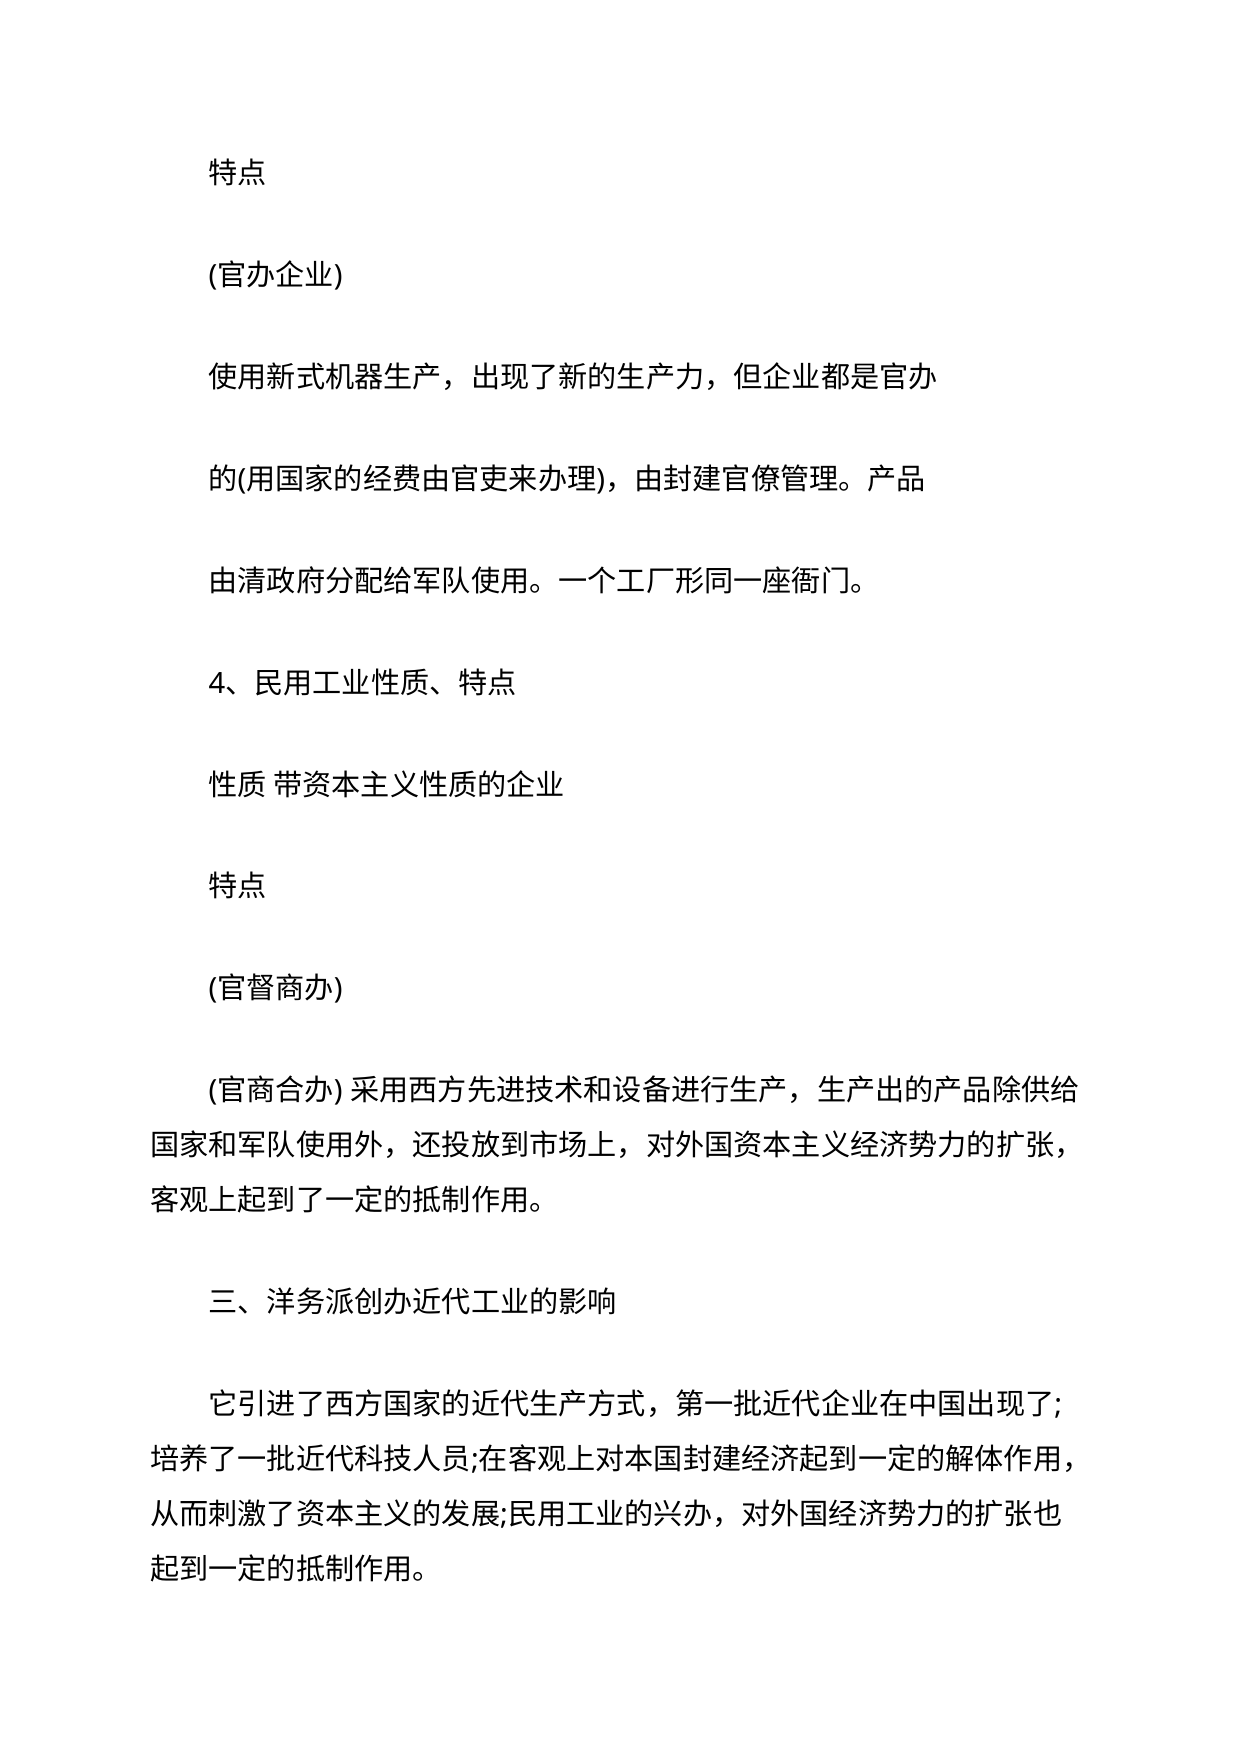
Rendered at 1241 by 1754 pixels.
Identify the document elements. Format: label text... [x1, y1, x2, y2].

text 三、洋务派创办近代工业的影响 [150, 1278, 1090, 1321]
text (官商合办) 采用西方先进技术和设备进行生产，生产出的产品除供给国家和军队使用外，还投放到市场上，对外国资本主义经济势力的扩张，客观上起到了一定的抵制作用。 [150, 1067, 1090, 1219]
text 由清政府分配给军队使用。一个工厂形同一座衙门。 [150, 557, 1090, 600]
text 4、民用工业性质、特点 [150, 659, 1090, 702]
text 性质 带资本主义性质的企业 [150, 761, 1090, 803]
text 特点 [150, 863, 1090, 905]
text (官督商办) [150, 965, 1090, 1007]
text 特点 [150, 150, 1090, 192]
text (官办企业) [150, 252, 1090, 294]
text 它引进了西方国家的近代生产方式，第一批近代企业在中国出现了;培养了一批近代科技人员;在客观上对本国封建经济起到一定的解体作用，从而刺激了资本主义的发展;民用工业的兴办，对外国经济势力的扩张也起到一定的抵制作用。 [150, 1380, 1090, 1587]
text 使用新式机器生产，出现了新的生产力，但企业都是官办 [150, 354, 1090, 396]
text 的(用国家的经费由官吏来办理)，由封建官僚管理。产品 [150, 456, 1090, 498]
